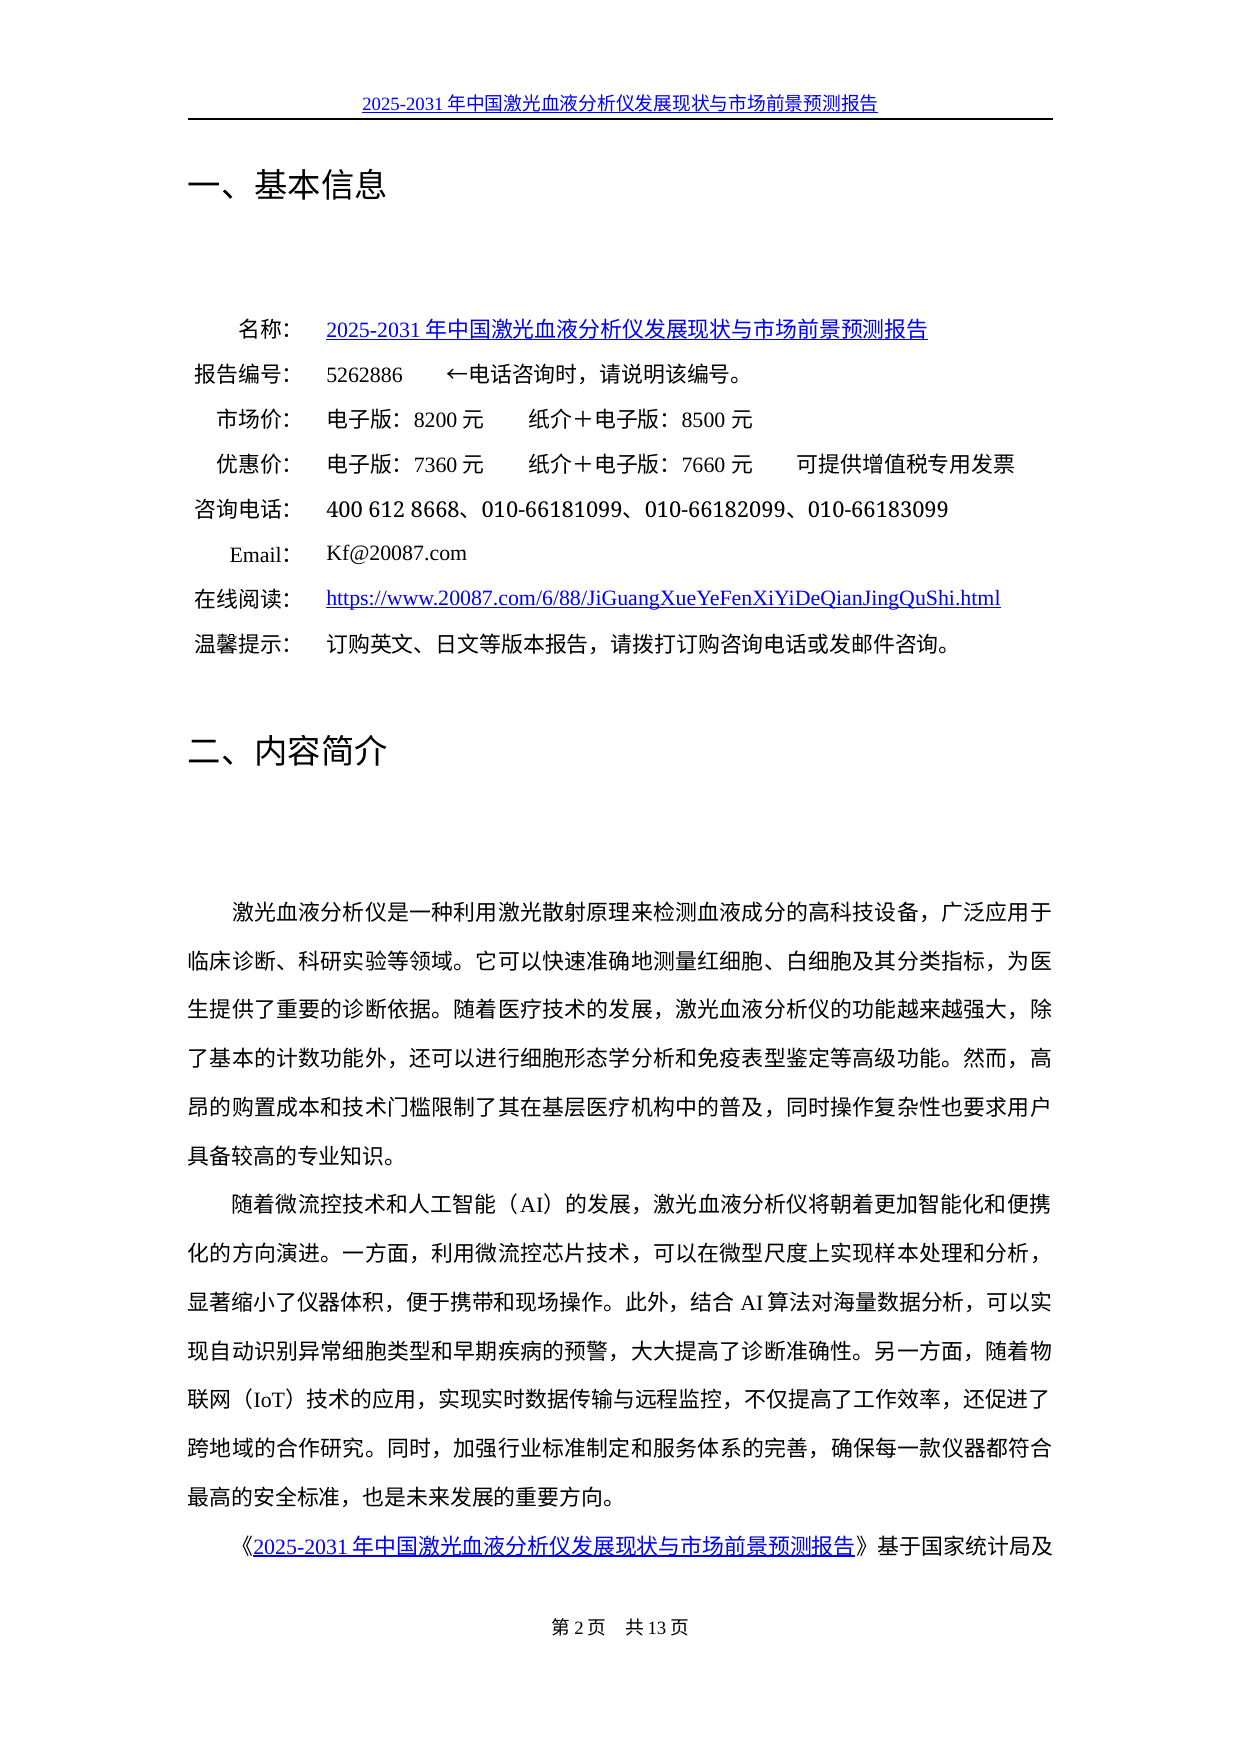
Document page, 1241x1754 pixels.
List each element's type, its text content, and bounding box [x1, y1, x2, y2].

table_cell 温馨提示： [167, 627, 315, 672]
table_cell 报告编号： [167, 357, 315, 402]
table_header 2025-2031年中国激光血液分析仪发展现状与市场前景预测报告 [315, 312, 1073, 357]
table_cell 电子版：8200 元 纸介＋电子版：8500 元 [315, 402, 1073, 447]
title 二、内容简介 [187, 717, 1053, 782]
table_cell 电子版：7360 元 纸介＋电子版：7660 元 可提供增值税专用发票 [315, 447, 1073, 492]
table_cell [315, 582, 1073, 627]
table_cell 400 612 8668、010-66181099、010-66182099、010-66183099 [315, 492, 1073, 537]
title 一、基本信息 [187, 150, 1053, 215]
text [187, 894, 1053, 1561]
table_cell 5262886 ←电话咨询时，请说明该编号。 [315, 357, 1073, 402]
table_cell 优惠价： [167, 447, 315, 492]
table_cell 咨询电话： [167, 492, 315, 537]
table_cell Email： [167, 537, 315, 582]
table_cell 市场价： [167, 402, 315, 447]
table_cell Kf@20087.com [315, 537, 1073, 582]
table_header 名称： [167, 312, 315, 357]
table_cell 在线阅读： [167, 582, 315, 627]
table_cell 订购英文、日文等版本报告，请拨打订购咨询电话或发邮件咨询。 [315, 627, 1073, 672]
